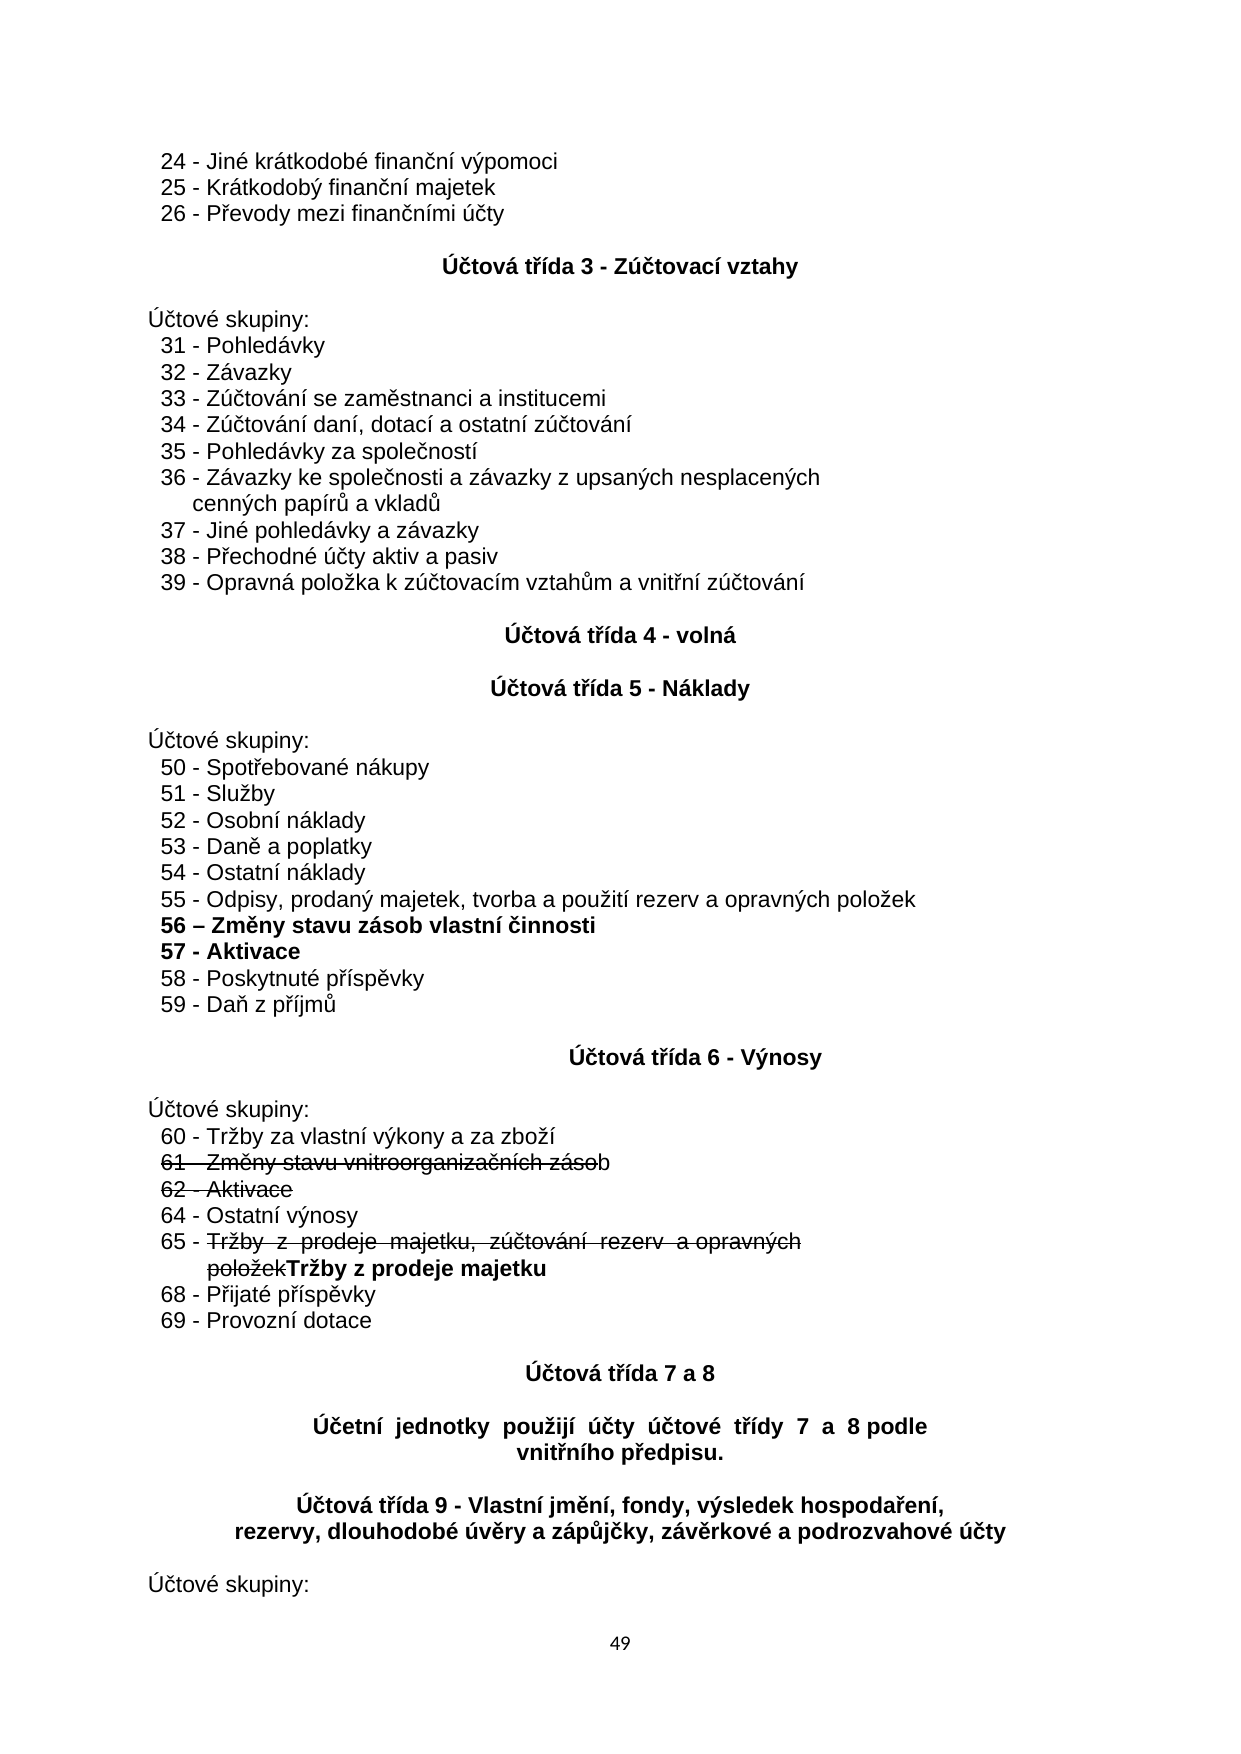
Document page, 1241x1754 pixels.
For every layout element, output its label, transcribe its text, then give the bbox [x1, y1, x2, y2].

text 34 - Zúčtování daní, dotací a ostatní zúčtování [148, 411, 1092, 438]
text 59 - Daň z příjmů [148, 991, 1092, 1017]
text 52 - Osobní náklady [148, 807, 1092, 833]
text Účtové skupiny: [148, 1571, 1092, 1597]
text 31 - Pohledávky [148, 332, 1092, 358]
text 39 - Opravná položka k zúčtovacím vztahům a vnitřní zúčtování [148, 569, 1092, 596]
text 54 - Ostatní náklady [148, 859, 1092, 886]
text 68 - Přijaté příspěvky [148, 1281, 1092, 1307]
text 35 - Pohledávky za společností [148, 438, 1092, 464]
text Účtové skupiny: [148, 1096, 1092, 1123]
text 56 – Změny stavu zásob vlastní činnosti [148, 912, 1092, 938]
text 69 - Provozní dotace [148, 1307, 1092, 1334]
text Účtové skupiny: [148, 306, 1092, 332]
text 51 - Služby [148, 780, 1092, 807]
text položekTržby z prodeje majetku [148, 1254, 1092, 1281]
text Účtová třída 9 - Vlastní jmění, fondy, výsledek hospodaření, [148, 1492, 1092, 1518]
text Účtová třída 3 - Zúčtovací vztahy [148, 253, 1092, 279]
text 38 - Přechodné účty aktiv a pasiv [148, 543, 1092, 569]
text 37 - Jiné pohledávky a závazky [148, 517, 1092, 543]
text 33 - Zúčtování se zaměstnanci a institucemi [148, 385, 1092, 411]
text vnitřního předpisu. [148, 1439, 1092, 1465]
text Účtové skupiny: [148, 727, 1092, 754]
text 50 - Spotřebované nákupy [148, 754, 1092, 780]
text 24 - Jiné krátkodobé finanční výpomoci [148, 148, 1092, 174]
text rezervy, dlouhodobé úvěry a zápůjčky, závěrkové a podrozvahové účty [148, 1518, 1092, 1544]
text 62 - Aktivace [148, 1176, 1092, 1202]
text 26 - Převody mezi finančními účty [148, 200, 1092, 227]
text 32 - Závazky [148, 358, 1092, 385]
text 36 - Závazky ke společnosti a závazky z upsaných nesplacených [148, 464, 1092, 490]
text 57 - Aktivace [148, 938, 1092, 965]
text 55 - Odpisy, prodaný majetek, tvorba a použití rezerv a opravných položek [148, 886, 1092, 912]
text 53 - Daně a poplatky [148, 833, 1092, 859]
text Účtová třída 7 a 8 [148, 1360, 1092, 1386]
text 25 - Krátkodobý finanční majetek [148, 174, 1092, 200]
text Účtová třída 4 - volná [148, 622, 1092, 648]
text Účetní jednotky použijí účty účtové třídy 7 a 8 podle [148, 1413, 1092, 1439]
text 65 - Tržby z prodeje majetku, zúčtování rezerv a opravných [148, 1228, 1092, 1254]
text 61 - Změny stavu vnitroorganizačních zásob [148, 1149, 1092, 1176]
text cenných papírů a vkladů [148, 490, 1092, 517]
text 58 - Poskytnuté příspěvky [148, 965, 1092, 991]
text Účtová třída 5 - Náklady [148, 675, 1092, 701]
text 64 - Ostatní výnosy [148, 1202, 1092, 1228]
text 60 - Tržby za vlastní výkony a za zboží [148, 1123, 1092, 1149]
text Účtová třída 6 - Výnosy [223, 1044, 1092, 1070]
